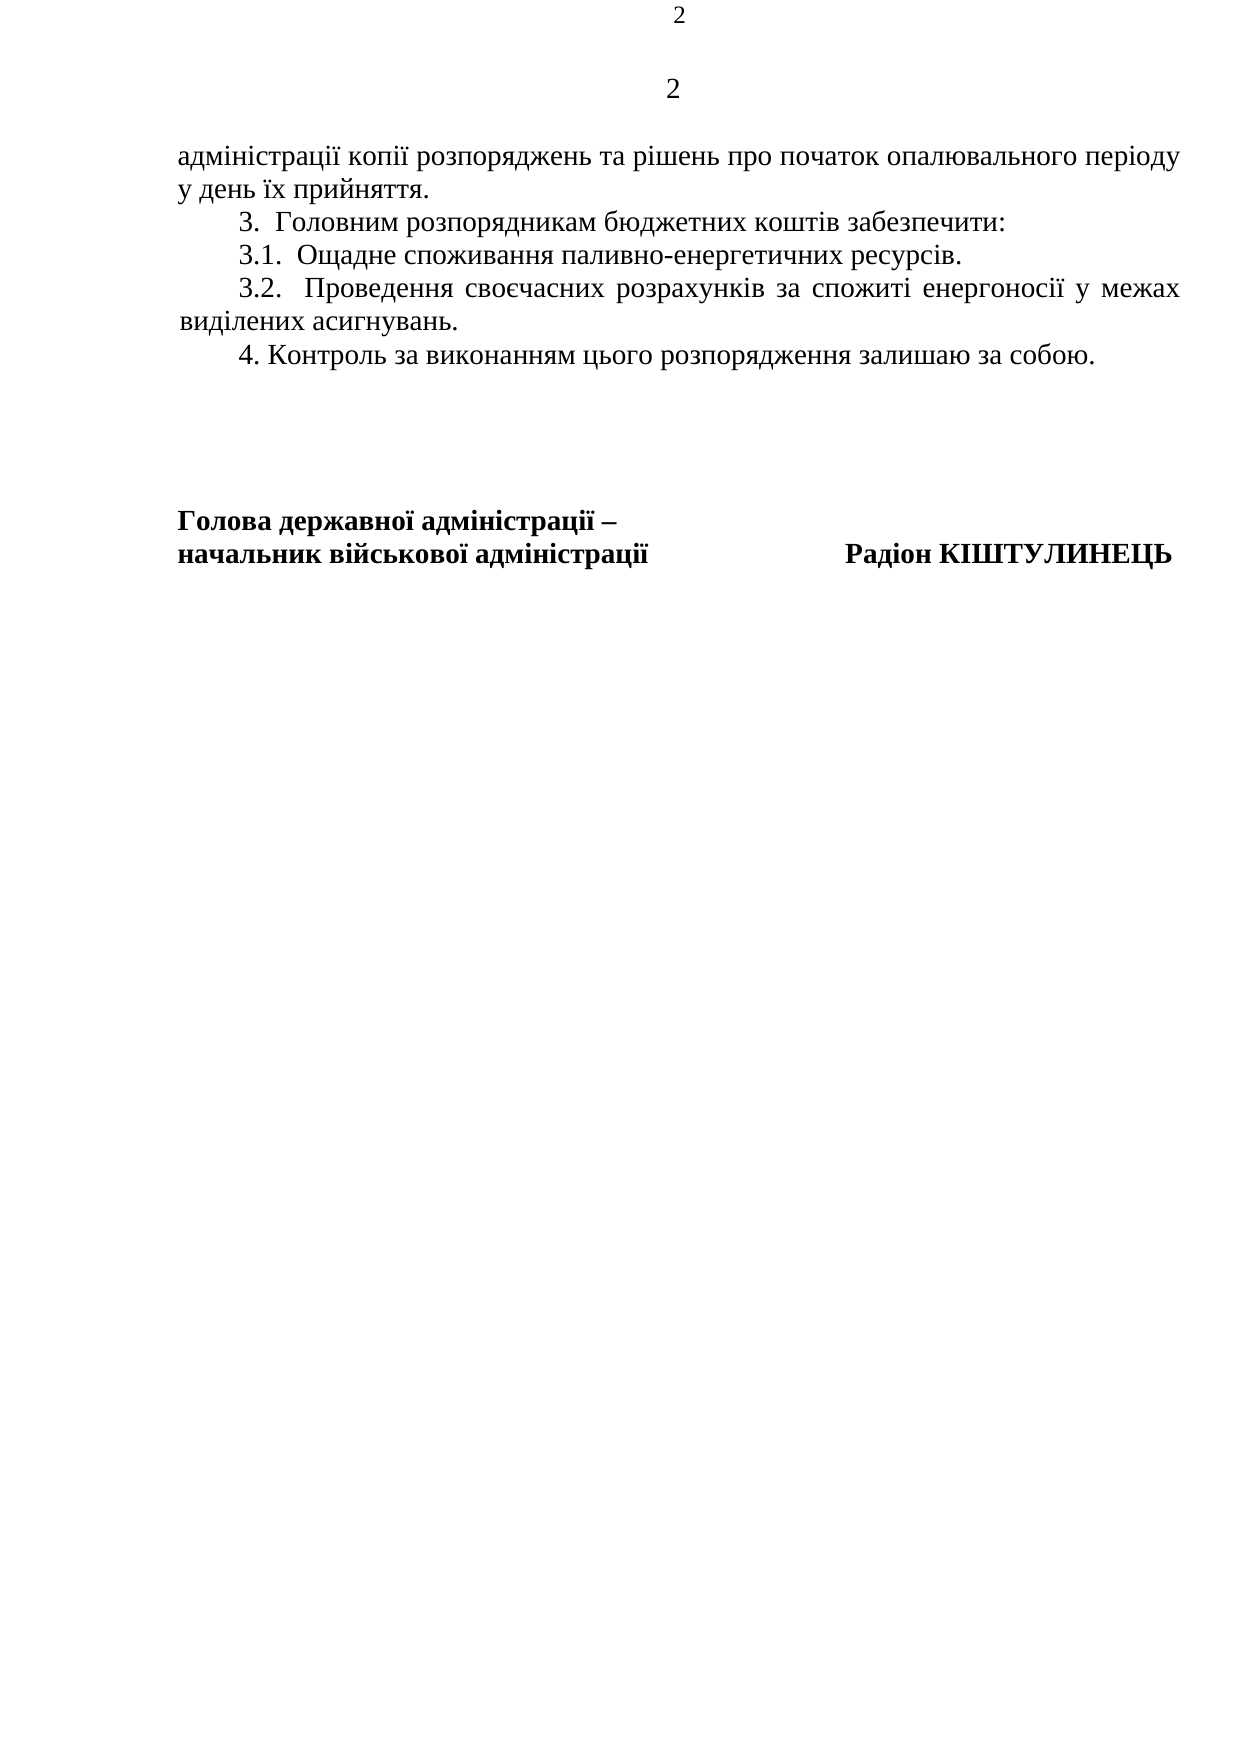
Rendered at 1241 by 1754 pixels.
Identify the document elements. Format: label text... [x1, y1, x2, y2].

text 4. Контроль за виконанням цього розпорядження залишаю за собою. [179, 337, 1181, 371]
text начальник військової адміністрації Радіон КІШТУЛИНЕЦЬ [177, 536, 1181, 570]
text 3.1. Ощадне споживання паливно-енергетичних ресурсів. [179, 238, 1181, 271]
text адміністрації копії розпоряджень та рішень про початок опалювального періоду у день їх прийняття. [177, 138, 1181, 205]
text 3. Головним розпорядникам бюджетних коштів забезпечити: [179, 205, 1181, 238]
text 3.2. Проведення своєчасних розрахунків за спожиті енергоносії у межах виділених асигнувань. [179, 271, 1181, 337]
text 2 [177, 71, 1181, 104]
text Голова державної адміністрації – [177, 503, 1181, 536]
